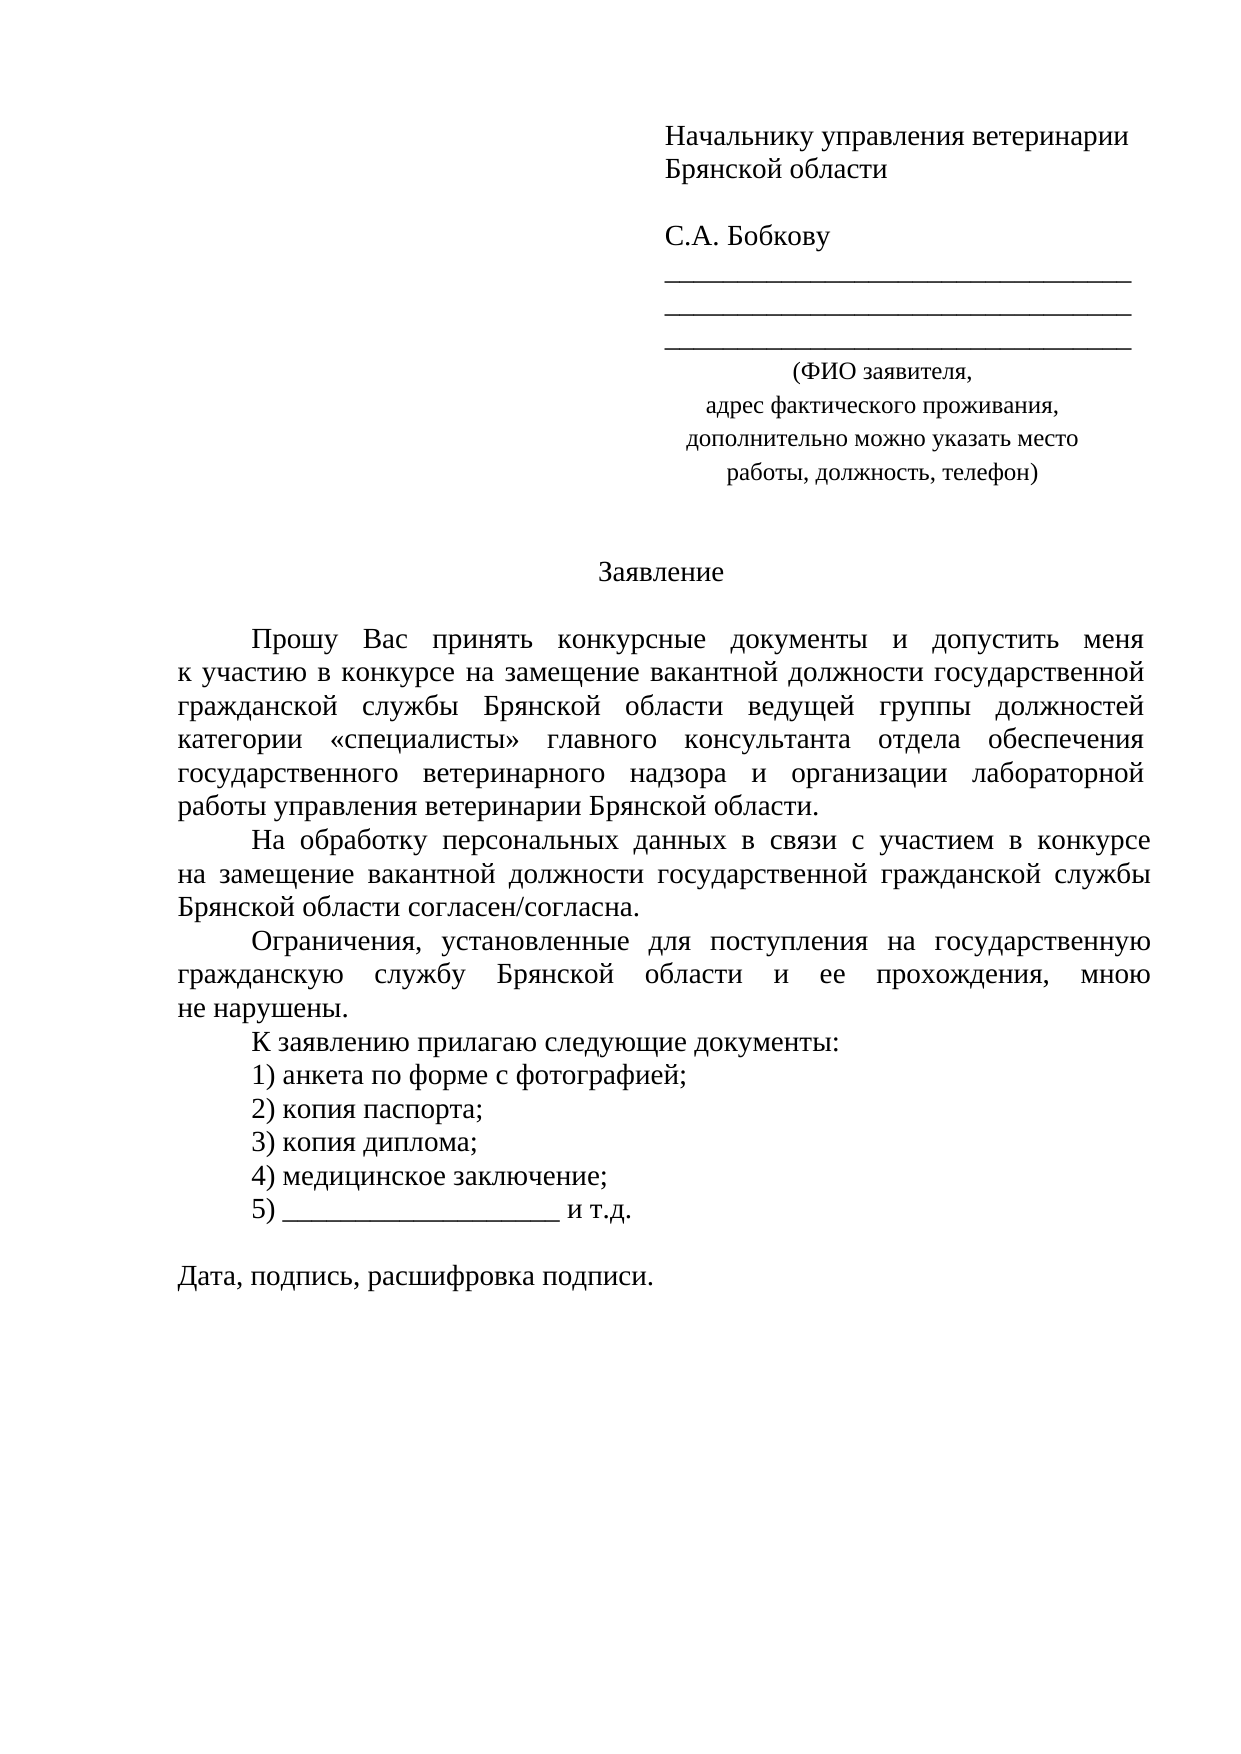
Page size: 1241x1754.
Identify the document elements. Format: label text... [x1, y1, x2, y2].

text 5) ___________________ и т.д. [177, 1191, 1152, 1225]
text С.А. Бобкову [664, 219, 1145, 252]
text Брянской области [664, 152, 1145, 185]
text адрес фактического проживания, [177, 386, 1145, 420]
text Дата, подпись, расшифровка подписи. [177, 1258, 1152, 1292]
text Прошу Вас принять конкурсные документы и допустить меня к участию в конкурсе на замещение вакантной должности государственной гражданской службы Брянской области ведущей группы должностей категории «специалисты» главного консультанта отдела обеспечения государственного ветеринарного надзора и организации лабораторной работы управления ветеринарии Брянской области. [177, 621, 1145, 822]
text К заявлению прилагаю следующие документы: [177, 1024, 1152, 1057]
text Заявление [177, 554, 1145, 588]
text работы, должность, телефон) [177, 453, 1145, 487]
text 3) копия диплома; [177, 1124, 1152, 1158]
text 1) анкета по форме с фотографией; [177, 1057, 1152, 1091]
text На обработку персональных данных в связи с участием в конкурсе на замещение вакантной должности государственной гражданской службы Брянской области согласен/согласна. [177, 822, 1152, 923]
text Начальнику управления ветеринарии [664, 118, 1145, 152]
text дополнительно можно указать место [177, 420, 1145, 453]
text 2) копия паспорта; [177, 1091, 1152, 1124]
text ________________________________________________________________________________________________ [664, 252, 1145, 353]
text 4) медицинское заключение; [177, 1158, 1152, 1191]
text (ФИО заявителя, [177, 353, 1145, 386]
text Ограничения, установленные для поступления на государственную гражданскую службу Брянской области и ее прохождения, мною не нарушены. [177, 923, 1152, 1024]
